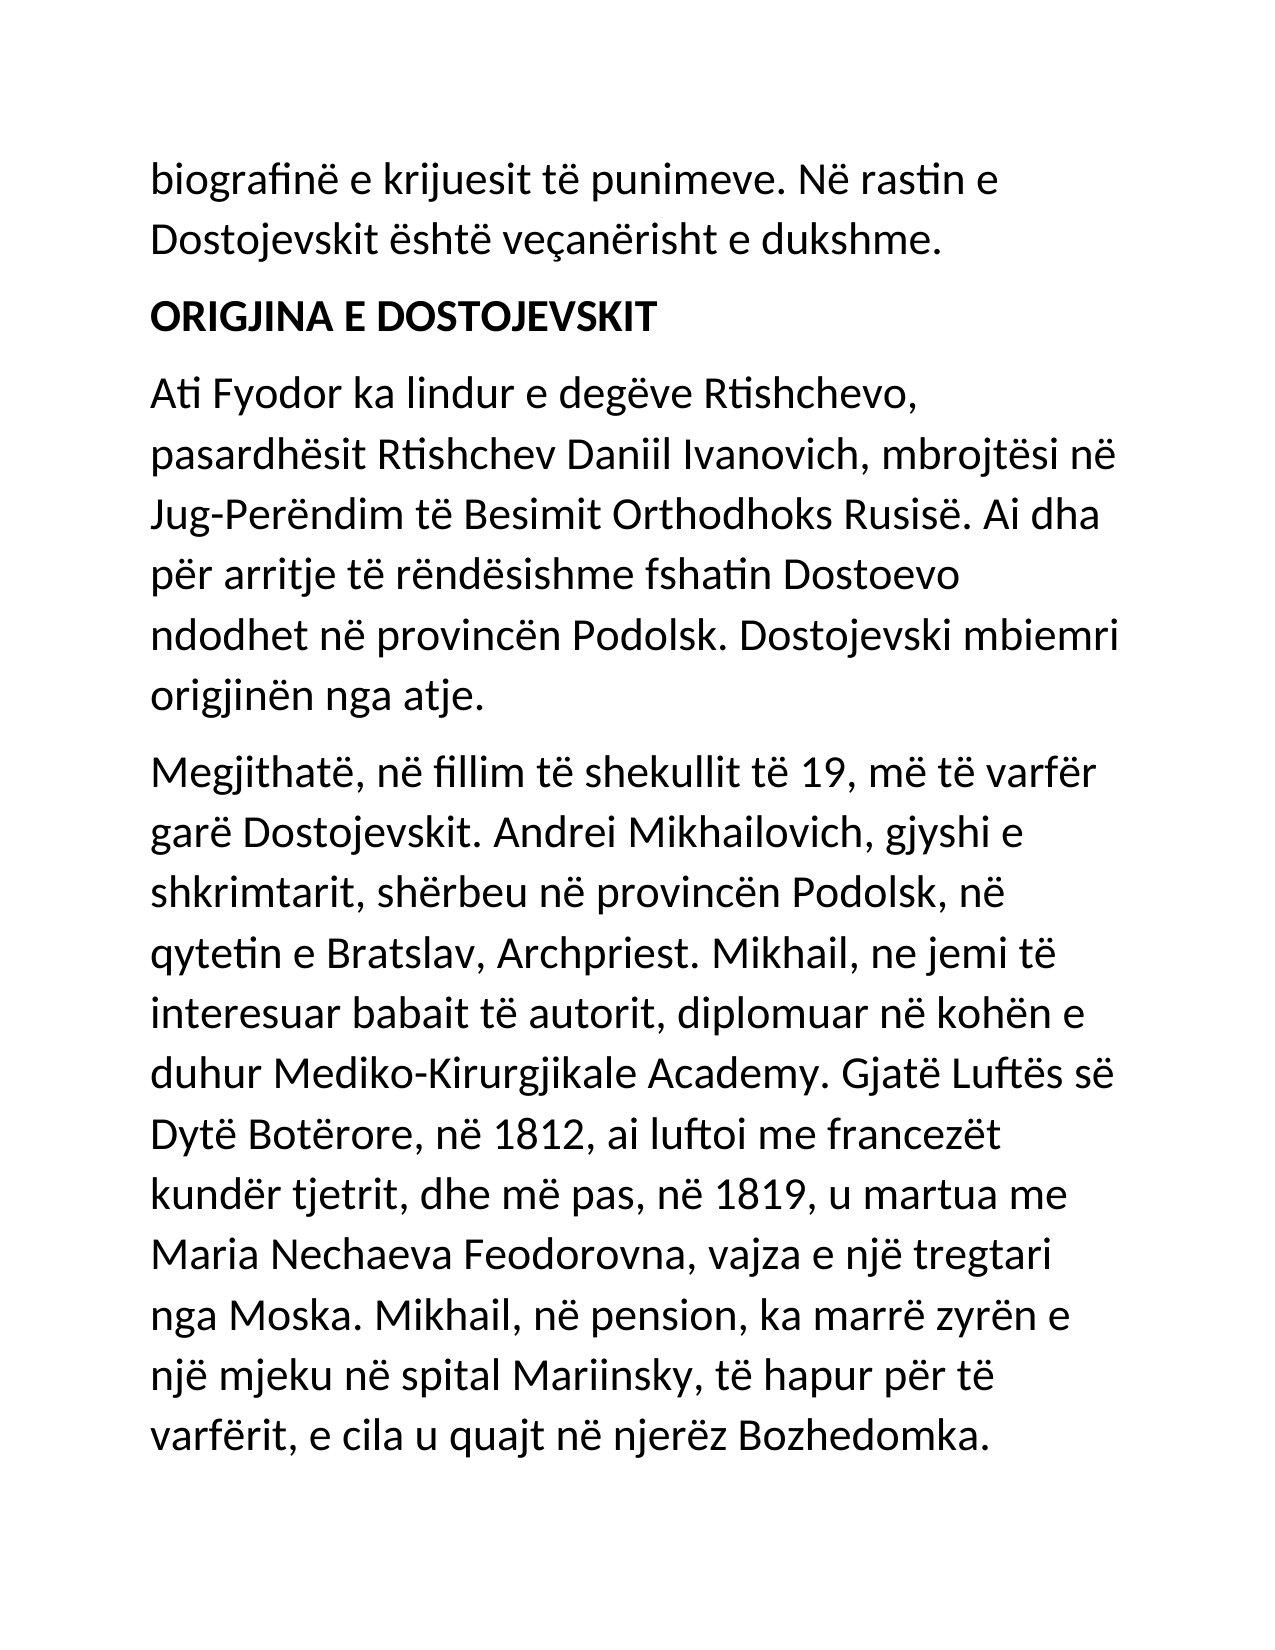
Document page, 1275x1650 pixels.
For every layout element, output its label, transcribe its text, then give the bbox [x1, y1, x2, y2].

text Ati Fyodor ka lindur e degëve Rtishchevo, pasardhësit Rtishchev Daniil Ivanovich, mbrojtësi në Jug-Perëndim të Besimit Orthodhoks Rusisë. Ai dha për arritje të rëndësishme fshatin Dostoevo ndodhet në provincën Podolsk. Dostojevski mbiemri origjinën nga atje. [150, 364, 1125, 722]
text ORIGJINA E DOSTOJEVSKIT [150, 287, 1125, 343]
text Megjithatë, në fillim të shekullit të 19, më të varfër garë Dostojevskit. Andrei Mikhailovich, gjyshi e shkrimtarit, shërbeu në provincën Podolsk, në qytetin e Bratslav, Archpriest. Mikhail, ne jemi të interesuar babait të autorit, diplomuar në kohën e duhur Mediko-Kirurgjikale Academy. Gjatë Luftës së Dytë Botërore, në 1812, ai luftoi me francezët kundër tjetrit, dhe më pas, në 1819, u martua me Maria Nechaeva Feodorovna, vajza e një tregtari nga Moska. Mikhail, në pension, ka marrë zyrën e një mjeku në spital Mariinsky, të hapur për të varfërit, e cila u quajt në njerëz Bozhedomka. [150, 743, 1125, 1462]
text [150, 150, 1125, 266]
